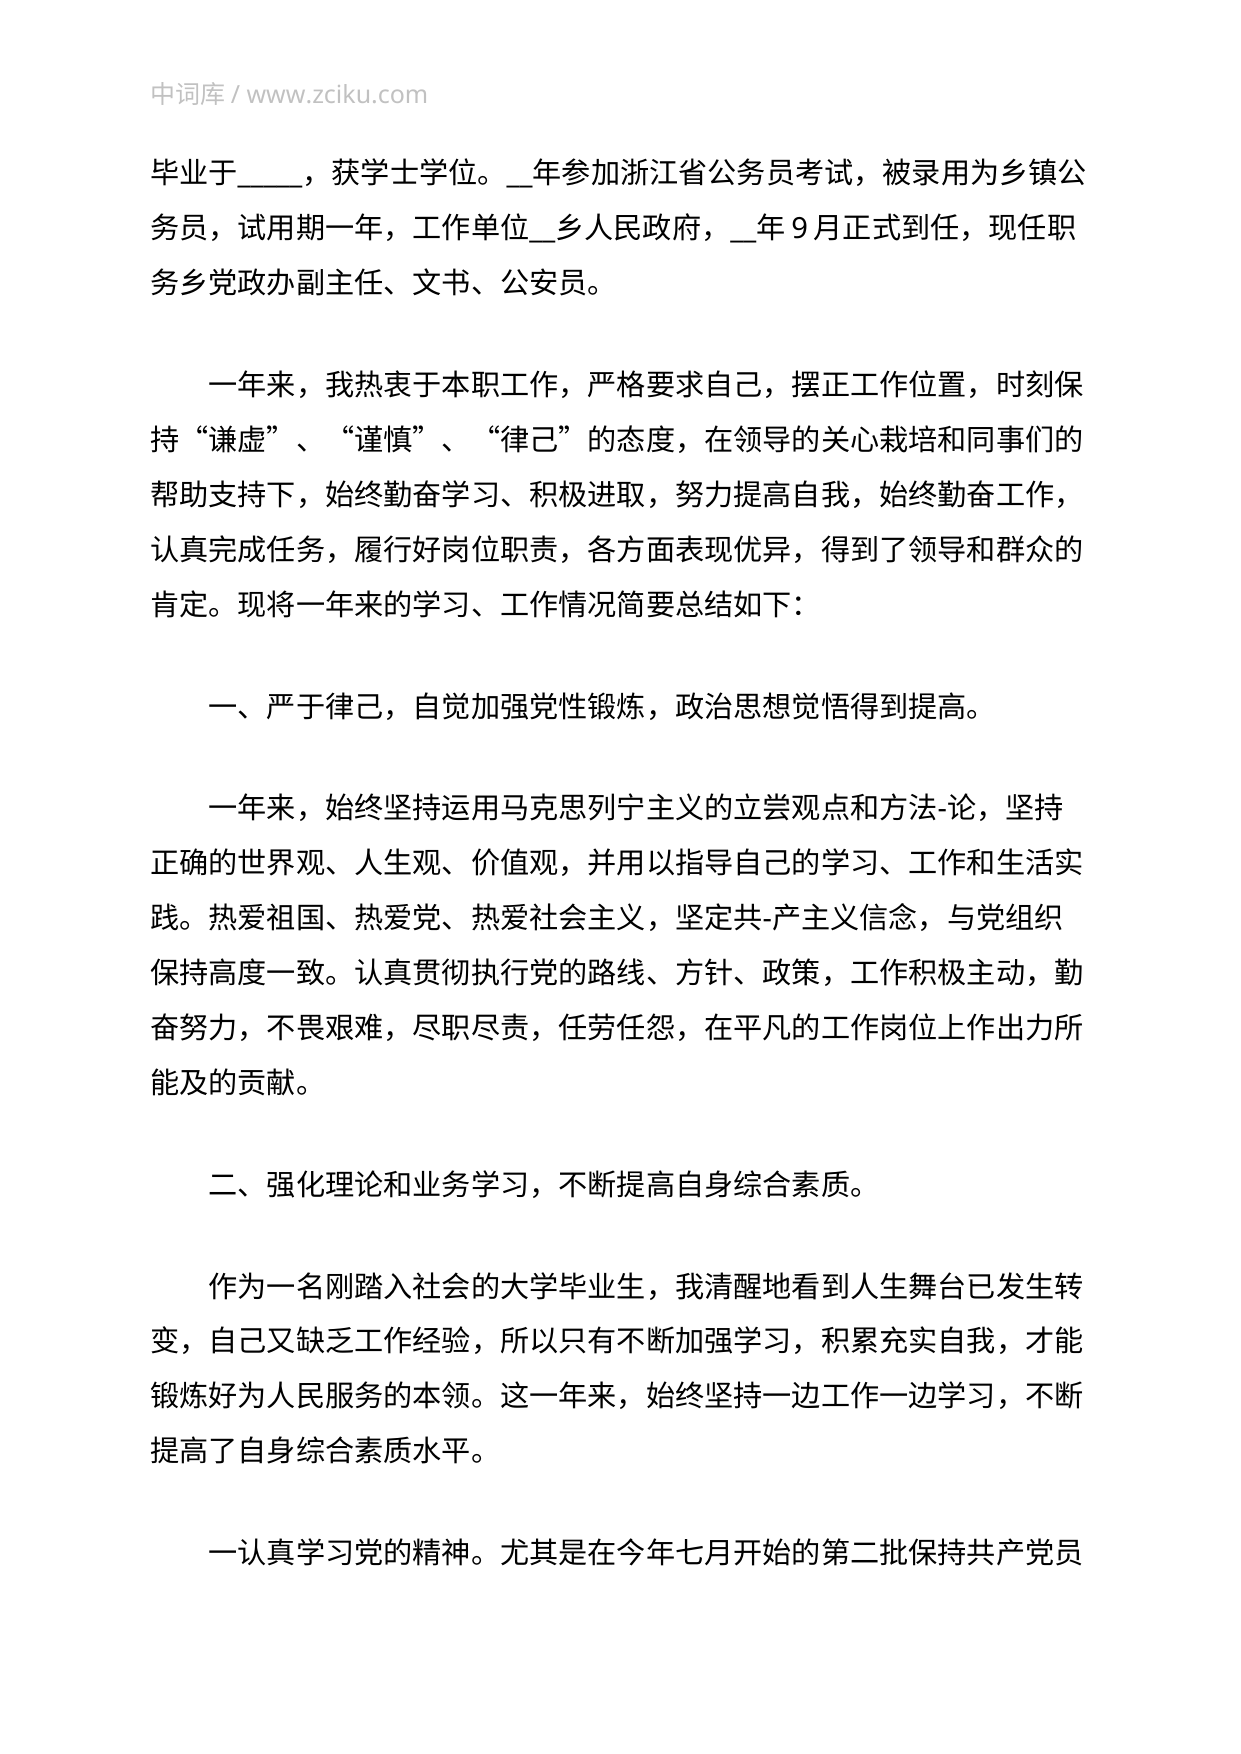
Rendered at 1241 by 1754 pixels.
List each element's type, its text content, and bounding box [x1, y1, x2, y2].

text 一、严于律己，自觉加强党性锻炼，政治思想觉悟得到提高。 [150, 683, 1090, 725]
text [150, 1529, 1090, 1572]
text 作为一名刚踏入社会的大学毕业生，我清醒地看到人生舞台已发生转变，自己又缺乏工作经验，所以只有不断加强学习，积累充实自我，才能锻炼好为人民服务的本领。这一年来，始终坚持一边工作一边学习，不断提高了自身综合素质水平。 [150, 1263, 1090, 1470]
text 一年来，我热衷于本职工作，严格要求自己，摆正工作位置，时刻保持“谦虚”、“谨慎”、“律己”的态度，在领导的关心栽培和同事们的帮助支持下，始终勤奋学习、积极进取，努力提高自我，始终勤奋工作，认真完成任务，履行好岗位职责，各方面表现优异，得到了领导和群众的肯定。现将一年来的学习、工作情况简要总结如下： [150, 362, 1090, 624]
text 一年来，始终坚持运用马克思列宁主义的立尝观点和方法-论，坚持正确的世界观、人生观、价值观，并用以指导自己的学习、工作和生活实践。热爱祖国、热爱党、热爱社会主义，坚定共-产主义信念，与党组织保持高度一致。认真贯彻执行党的路线、方针、政策，工作积极主动，勤奋努力，不畏艰难，尽职尽责，任劳任怨，在平凡的工作岗位上作出力所能及的贡献。 [150, 785, 1090, 1102]
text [150, 150, 1090, 302]
text 二、强化理论和业务学习，不断提高自身综合素质。 [150, 1161, 1090, 1204]
